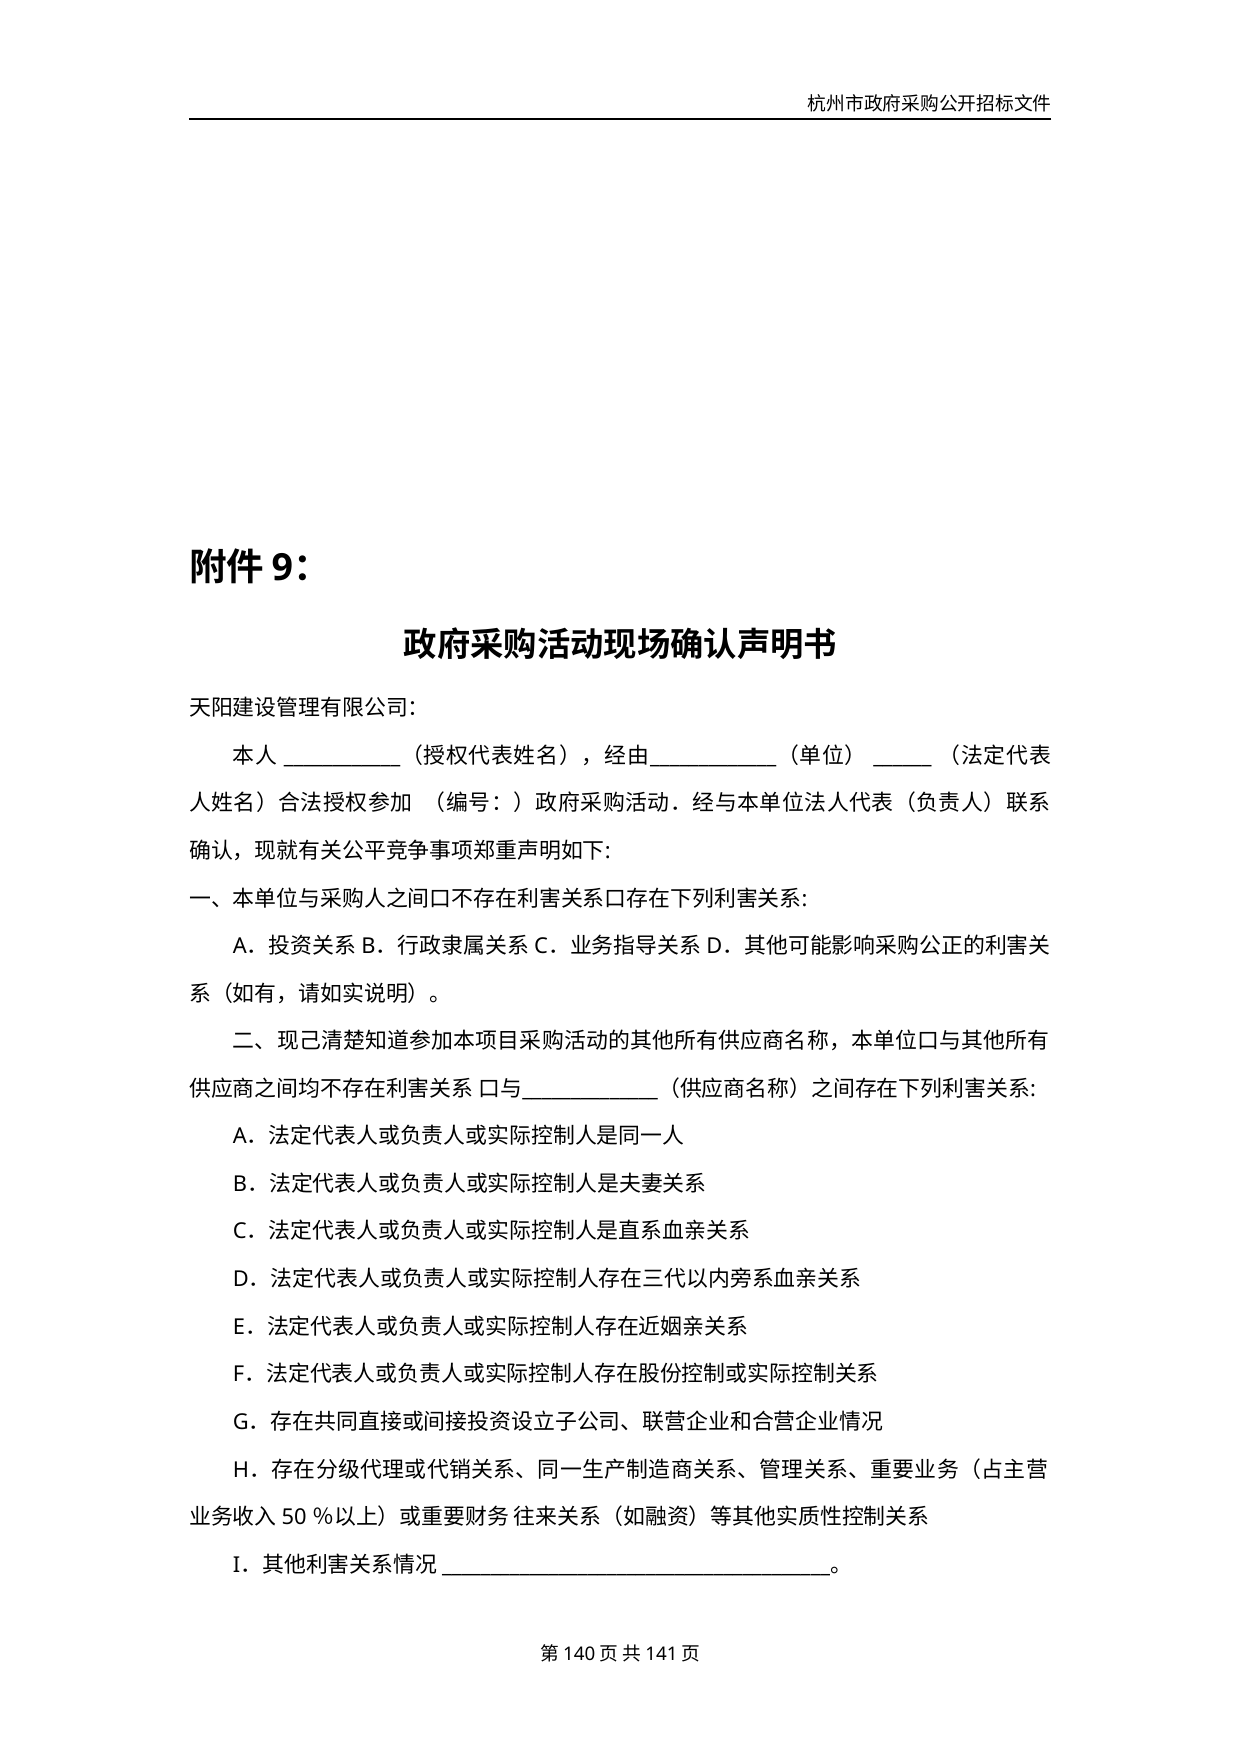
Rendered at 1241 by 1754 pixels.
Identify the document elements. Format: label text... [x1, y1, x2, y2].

text 二、现己清楚知道参加本项目采购活动的其他所有供应商名称，本单位口与其他所有供应商之间均不存在利害关系 口与______________（供应商名称）之间存在下列利害关系: [189, 1023, 1051, 1102]
text D．法定代表人或负责人或实际控制人存在三代以内旁系血亲关系 [189, 1261, 1051, 1293]
text F．法定代表人或负责人或实际控制人存在股份控制或实际控制关系 [189, 1356, 1051, 1388]
subtitle 政府采购活动现场确认声明书 [189, 618, 1051, 666]
text B．法定代表人或负责人或实际控制人是夫妻关系 [189, 1166, 1051, 1198]
text H．存在分级代理或代销关系、同一生产制造商关系、管理关系、重要业务（占主营业务收入 50 ％以上）或重要财务 往来关系（如融资）等其他实质性控制关系 [189, 1452, 1051, 1531]
text I．其他利害关系情况 ________________________________________。 [189, 1547, 1051, 1578]
text G．存在共同直接或间接投资设立子公司、联营企业和合营企业情况 [189, 1404, 1051, 1436]
text C．法定代表人或负责人或实际控制人是直系血亲关系 [189, 1213, 1051, 1245]
text 附件9： [189, 536, 1051, 591]
text 天阳建设管理有限公司： [189, 690, 1051, 722]
text E．法定代表人或负责人或实际控制人存在近姻亲关系 [189, 1309, 1051, 1341]
text A．法定代表人或负责人或实际控制人是同一人 [189, 1118, 1051, 1150]
text 本人 ____________（授权代表姓名），经由_____________（单位） ______ （法定代表人姓名）合法授权参加 （编号：）政府采购活动．经与本单位法人代表（负责人）联系确认，现就有关公平竞争事项郑重声明如下: 一、本单位与采购人之间口不存在利害关系口存在下列利害关系: [189, 738, 1051, 912]
text A．投资关系 B．行政隶属关系 C．业务指导关系 D．其他可能影响采购公正的利害关系（如有，请如实说明）。 [189, 928, 1051, 1007]
